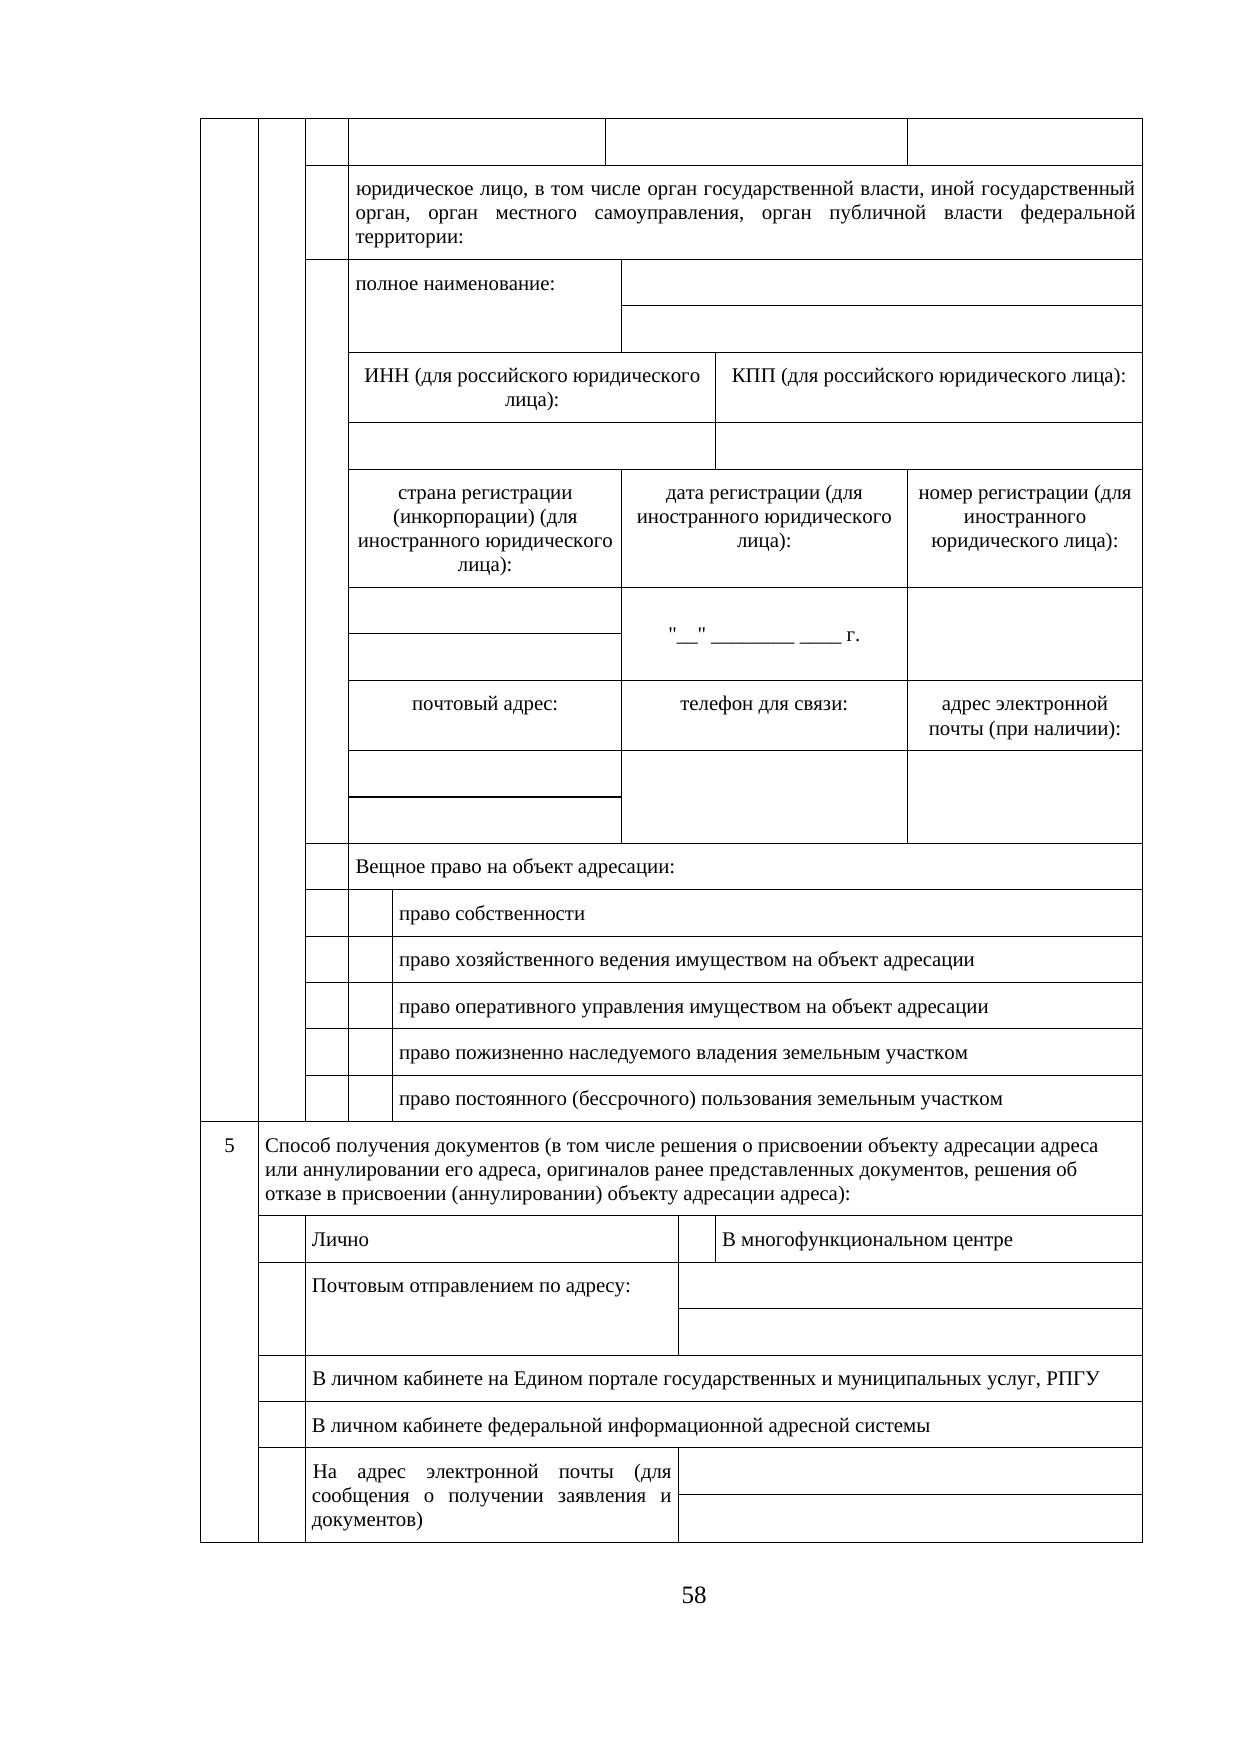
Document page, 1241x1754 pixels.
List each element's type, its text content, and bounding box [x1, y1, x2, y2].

table_cell право хозяйственного ведения имуществом на объект адресации [393, 937, 1142, 982]
table_cell В многофункциональном центре [716, 1216, 1142, 1262]
table_cell [349, 937, 392, 982]
table_cell почтовый адрес: [349, 681, 621, 750]
table_cell "__" ________ ____ г. [622, 588, 907, 680]
table_cell Вещное право на объект адресации: [349, 844, 1142, 889]
table_cell [306, 1029, 348, 1074]
table_cell [622, 306, 1142, 352]
table_cell [349, 588, 621, 633]
table_cell [908, 751, 1142, 843]
table_cell адрес электронной почты (при наличии): [908, 681, 1142, 750]
table_cell право пожизненно наследуемого владения земельным участком [393, 1029, 1142, 1074]
table_cell [606, 119, 907, 164]
table_cell На адрес электронной почты (для сообщения о получении заявления и документов) [306, 1448, 678, 1542]
table_cell [349, 798, 621, 843]
table_cell [679, 1263, 1142, 1308]
table_cell [306, 260, 348, 843]
table_cell [622, 751, 907, 843]
table_cell [349, 119, 605, 164]
table_cell [259, 1263, 305, 1354]
table_cell [349, 1076, 392, 1121]
table_cell право собственности [393, 890, 1142, 936]
table_cell [259, 1448, 305, 1542]
table_cell В личном кабинете федеральной информационной адресной системы [306, 1402, 1142, 1447]
table_cell [908, 119, 1142, 164]
table_cell [349, 423, 715, 468]
table_cell [908, 588, 1142, 680]
table_cell ИНН (для российского юридического лица): [349, 353, 715, 422]
table_cell [259, 1402, 305, 1447]
table_cell [679, 1309, 1142, 1354]
table_cell полное наименование: [349, 260, 621, 352]
table_cell [259, 1216, 305, 1262]
table_cell [349, 890, 392, 936]
table_cell 5 [201, 1122, 258, 1542]
table_cell [622, 260, 1142, 305]
table_cell [306, 983, 348, 1028]
table_cell [349, 634, 621, 680]
table_cell [306, 166, 348, 259]
table_cell В личном кабинете на Едином портале государственных и муниципальных услуг, РПГУ [306, 1356, 1142, 1401]
table_cell [306, 844, 348, 889]
table_cell Почтовым отправлением по адресу: [306, 1263, 678, 1354]
table_cell Способ получения документов (в том числе решения о присвоении объекту адресации адреса или аннулировании его адреса, оригиналов ранее представленных документов, решения об отказе в присвоении (аннулировании) объекту адресации адреса): [259, 1122, 1142, 1215]
table_cell [306, 937, 348, 982]
table_cell номер регистрации (для иностранного юридического лица): [908, 470, 1142, 587]
table_cell Лично [306, 1216, 678, 1262]
table_cell право постоянного (бессрочного) пользования земельным участком [393, 1076, 1142, 1121]
table_cell [679, 1495, 1142, 1542]
table_cell дата регистрации (для иностранного юридического лица): [622, 470, 907, 587]
table_cell КПП (для российского юридического лица): [716, 353, 1142, 422]
table_cell [679, 1216, 715, 1262]
table_cell [716, 423, 1142, 468]
table_cell телефон для связи: [622, 681, 907, 750]
table_cell [259, 1356, 305, 1401]
table_cell страна регистрации (инкорпорации) (для иностранного юридического лица): [349, 470, 621, 587]
table_cell [306, 890, 348, 936]
table_cell [349, 751, 621, 796]
table_cell [679, 1448, 1142, 1493]
table_cell [349, 983, 392, 1028]
table_cell [349, 1029, 392, 1074]
table_cell [306, 1076, 348, 1121]
table_cell право оперативного управления имуществом на объект адресации [393, 983, 1142, 1028]
table_cell юридическое лицо, в том числе орган государственной власти, иной государственный орган, орган местного самоуправления, орган публичной власти федеральной территории: [349, 166, 1142, 259]
